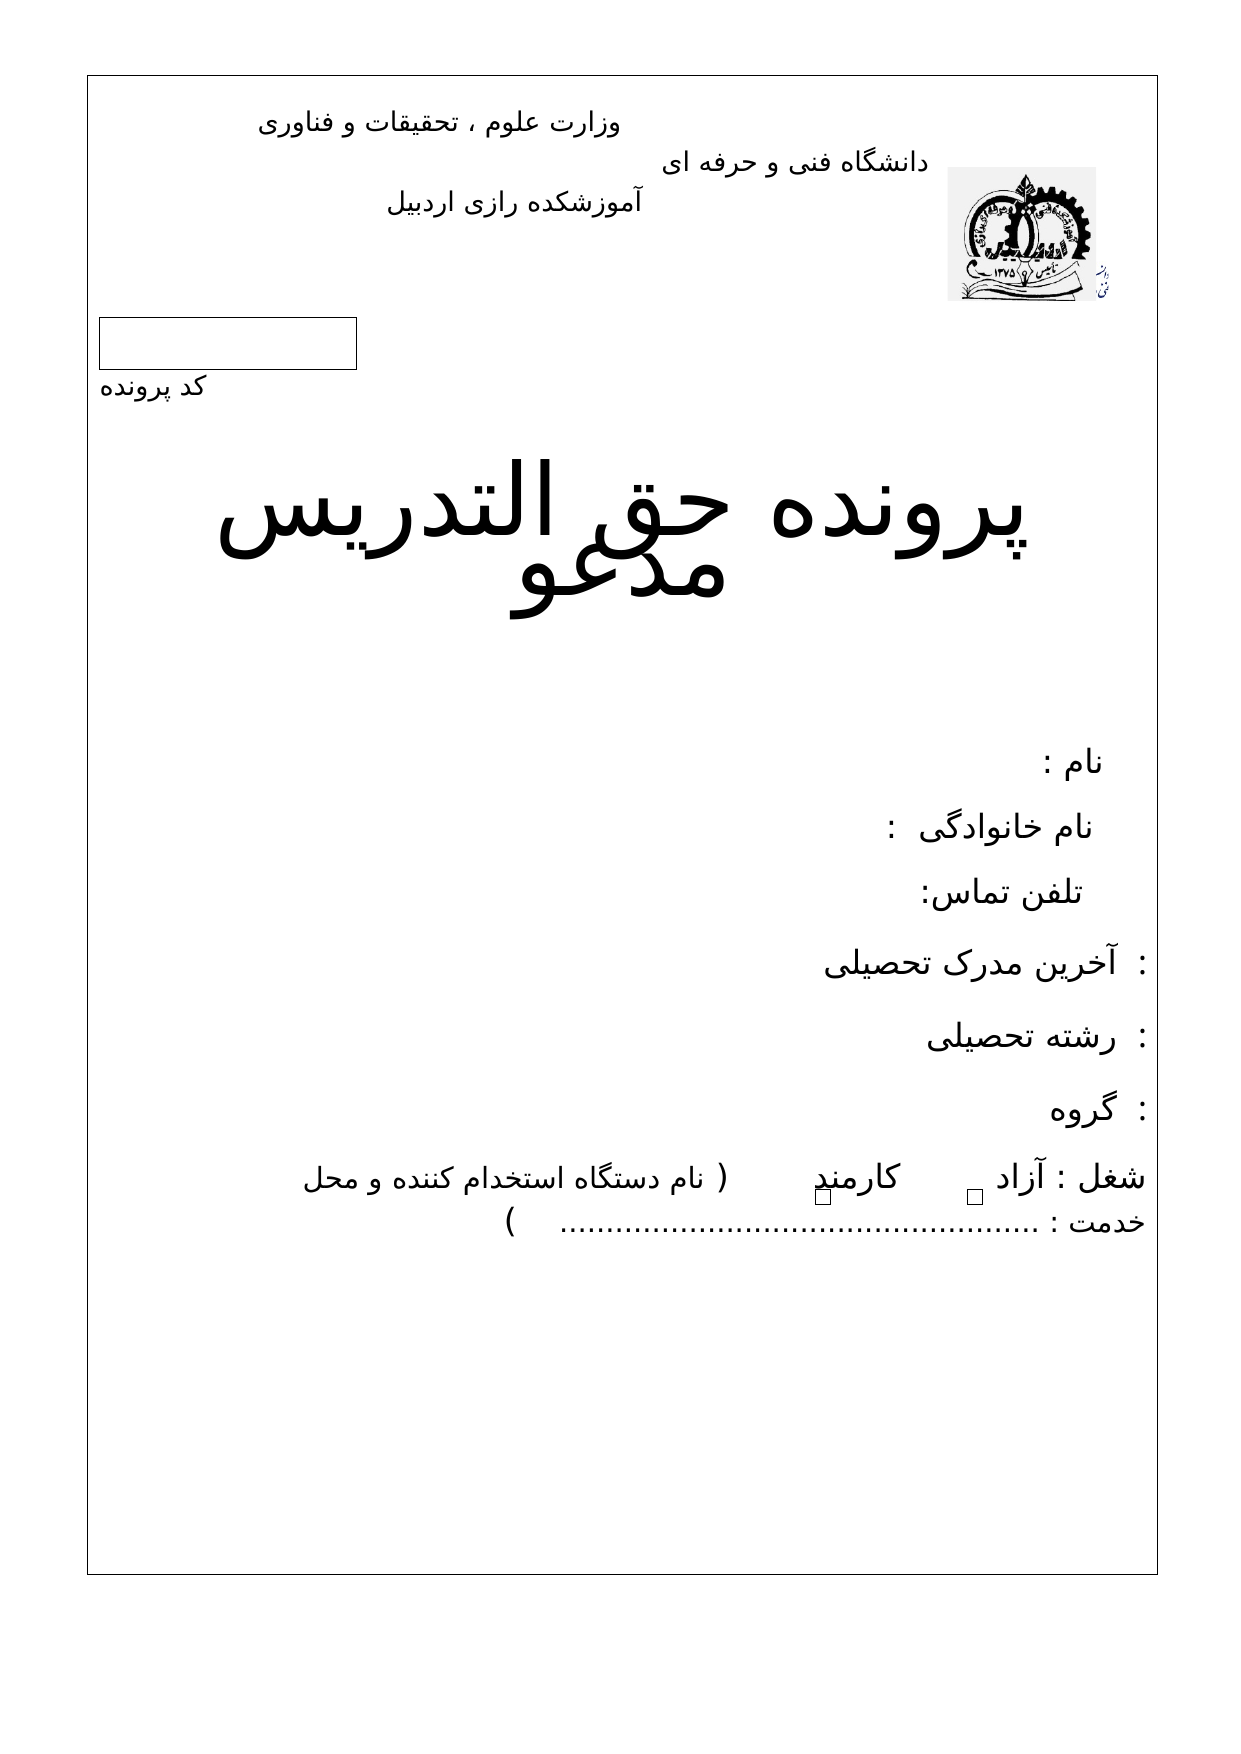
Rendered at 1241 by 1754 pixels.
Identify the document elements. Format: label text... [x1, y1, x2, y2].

picture [947, 167, 1109, 303]
table_header وزارت علوم ، تحقیقات و فناوری دانشگاه فنی و حرفه ای آموزشکده رازی اردبیل کد پرونده پرونده حق التدریس مدعو نام : نام خانوادگی : تلفن تماس: آخرین مدرک تحصیلی : رشته تحصیلی : گروه : شغل : آزاد کارمند ( نام دستگاه استخدام کننده و محل خدمت : .................................................... ) [88, 76, 1157, 1574]
